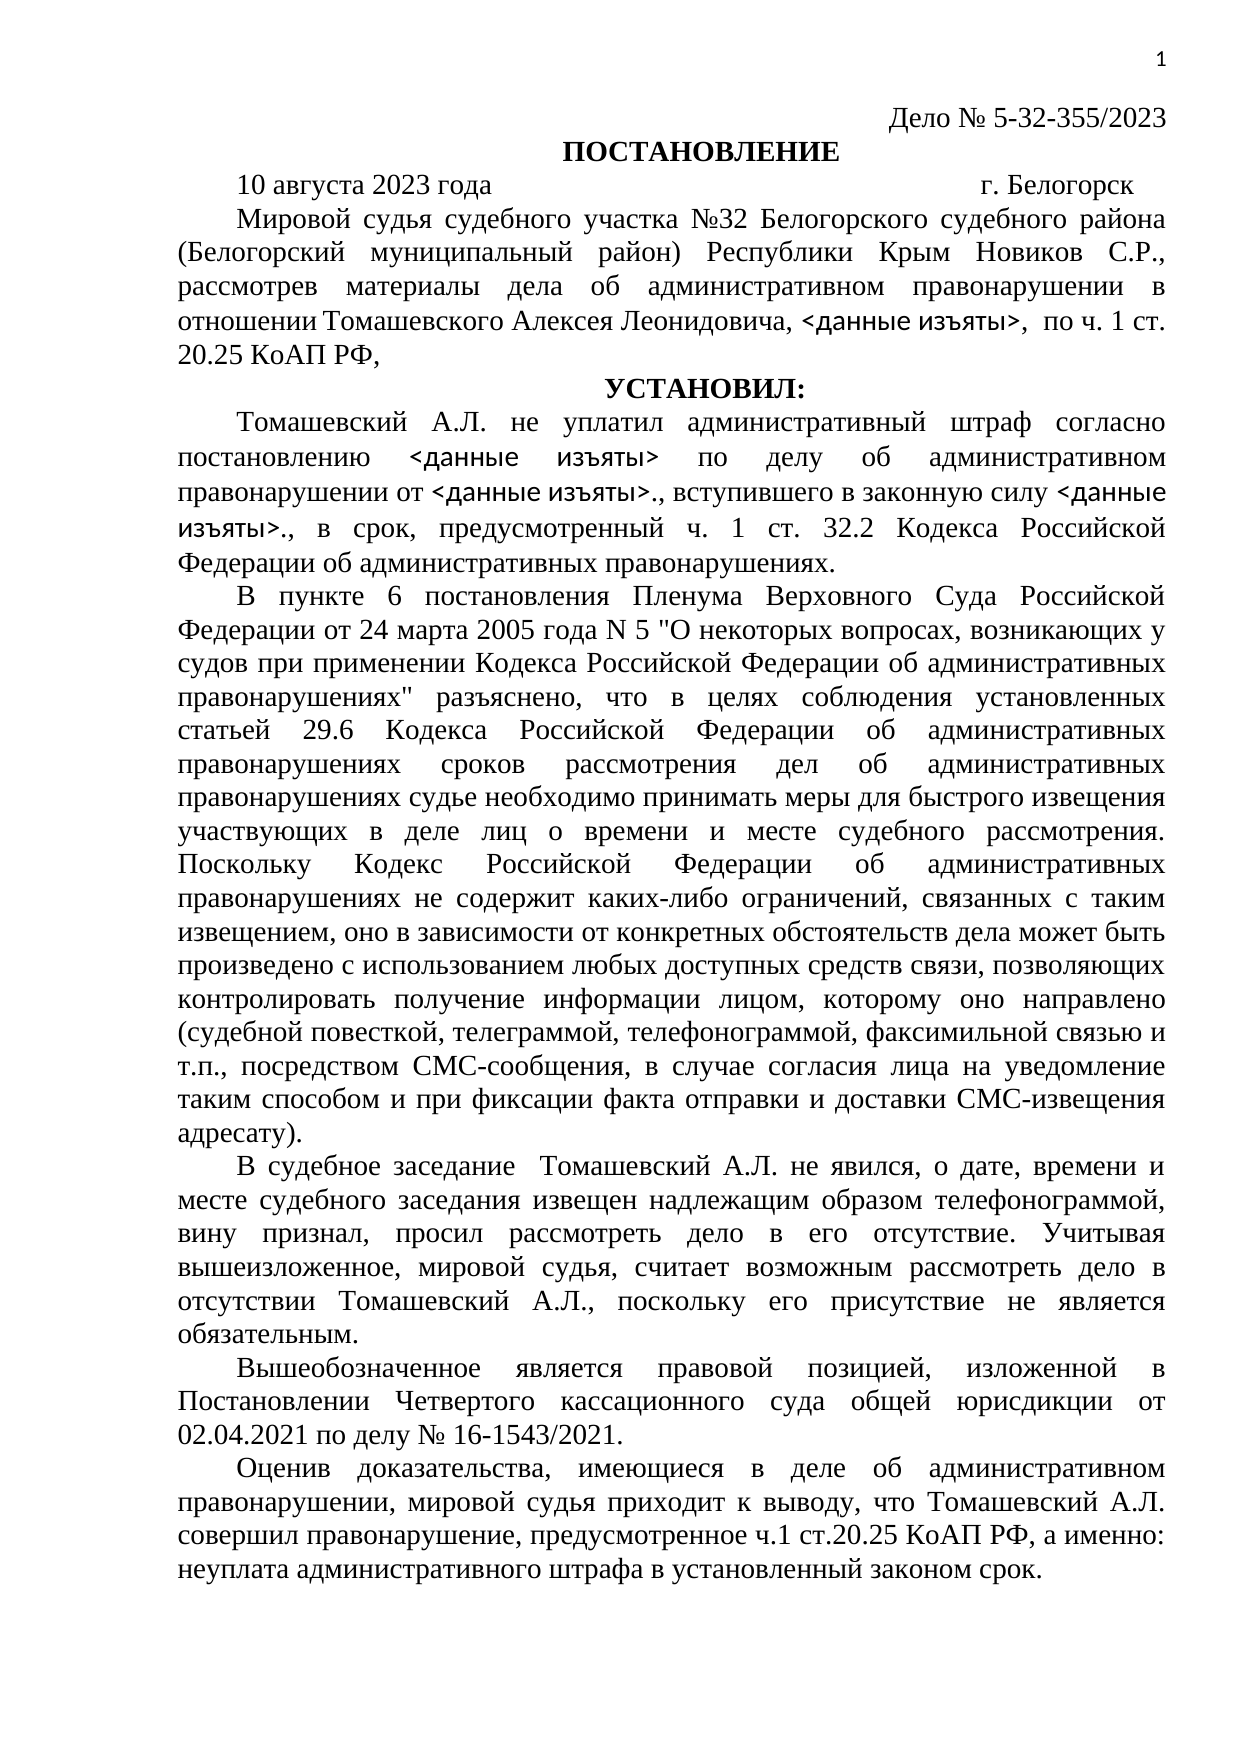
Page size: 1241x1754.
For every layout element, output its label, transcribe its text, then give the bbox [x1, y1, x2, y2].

text УСТАНОВИЛ: [177, 371, 1166, 404]
text В судебное заседание Томашевский А.Л. не явился, о дате, времени и месте судебного заседания извещен надлежащим образом телефонограммой, вину признал, просил рассмотреть дело в его отсутствие. Учитывая вышеизложенное, мировой судья, считает возможным рассмотреть дело в отсутствии Томашевский А.Л., поскольку его присутствие не является обязательным. [177, 1148, 1166, 1350]
text 10 августа 2023 года г. Белогорск [177, 167, 1166, 201]
text Оценив доказательства, имеющиеся в деле об административном правонарушении, мировой судья приходит к выводу, что Томашевский А.Л. совершил правонарушение, предусмотренное ч.1 ст.20.25 КоАП РФ, а именно: неуплата административного штрафа в установленный законом срок. [177, 1450, 1166, 1584]
text Мировой судья судебного участка №32 Белогорского судебного района (Белогорский муниципальный район) Республики Крым Новиков С.Р., рассмотрев материалы дела об административном правонарушении в отношении Томашевского Алексея Леонидовича, <данные изъяты>, по ч. 1 ст. 20.25 КоАП РФ, [177, 201, 1166, 371]
text Томашевский А.Л. не уплатил административный штраф согласно постановлению <данные изъяты> по делу об административном правонарушении от <данные изъяты>., вступившего в законную силу <данные изъяты>., в срок, предусмотренный ч. 1 ст. 32.2 Кодекса Российской Федерации об административных правонарушениях. [177, 404, 1166, 578]
text Дело № 5-32-355/2023 [177, 100, 1166, 134]
text Вышеобозначенное является правовой позицией, изложенной в Постановлении Четвертого кассационного суда общей юрисдикции от 02.04.2021 по делу № 16-1543/2021. [177, 1350, 1166, 1450]
text В пункте 6 постановления Пленума Верховного Суда Российской Федерации от 24 марта 2005 года N 5 "О некоторых вопросах, возникающих у судов при применении Кодекса Российской Федерации об административных правонарушениях" разъяснено, что в целях соблюдения установленных статьей 29.6 Кодекса Российской Федерации об административных правонарушениях сроков рассмотрения дел об административных правонарушениях судье необходимо принимать меры для быстрого извещения участвующих в деле лиц о времени и месте судебного рассмотрения. Поскольку Кодекс Российской Федерации об административных правонарушениях не содержит каких-либо ограничений, связанных с таким извещением, оно в зависимости от конкретных обстоятельств дела может быть произведено с использованием любых доступных средств связи, позволяющих контролировать получение информации лицом, которому оно направлено (судебной повесткой, телеграммой, телефонограммой, факсимильной связью и т.п., посредством СМС-сообщения, в случае согласия лица на уведомление таким способом и при фиксации факта отправки и доставки СМС-извещения адресату). [177, 578, 1166, 1148]
text ПОСТАНОВЛЕНИЕ [177, 134, 1166, 167]
